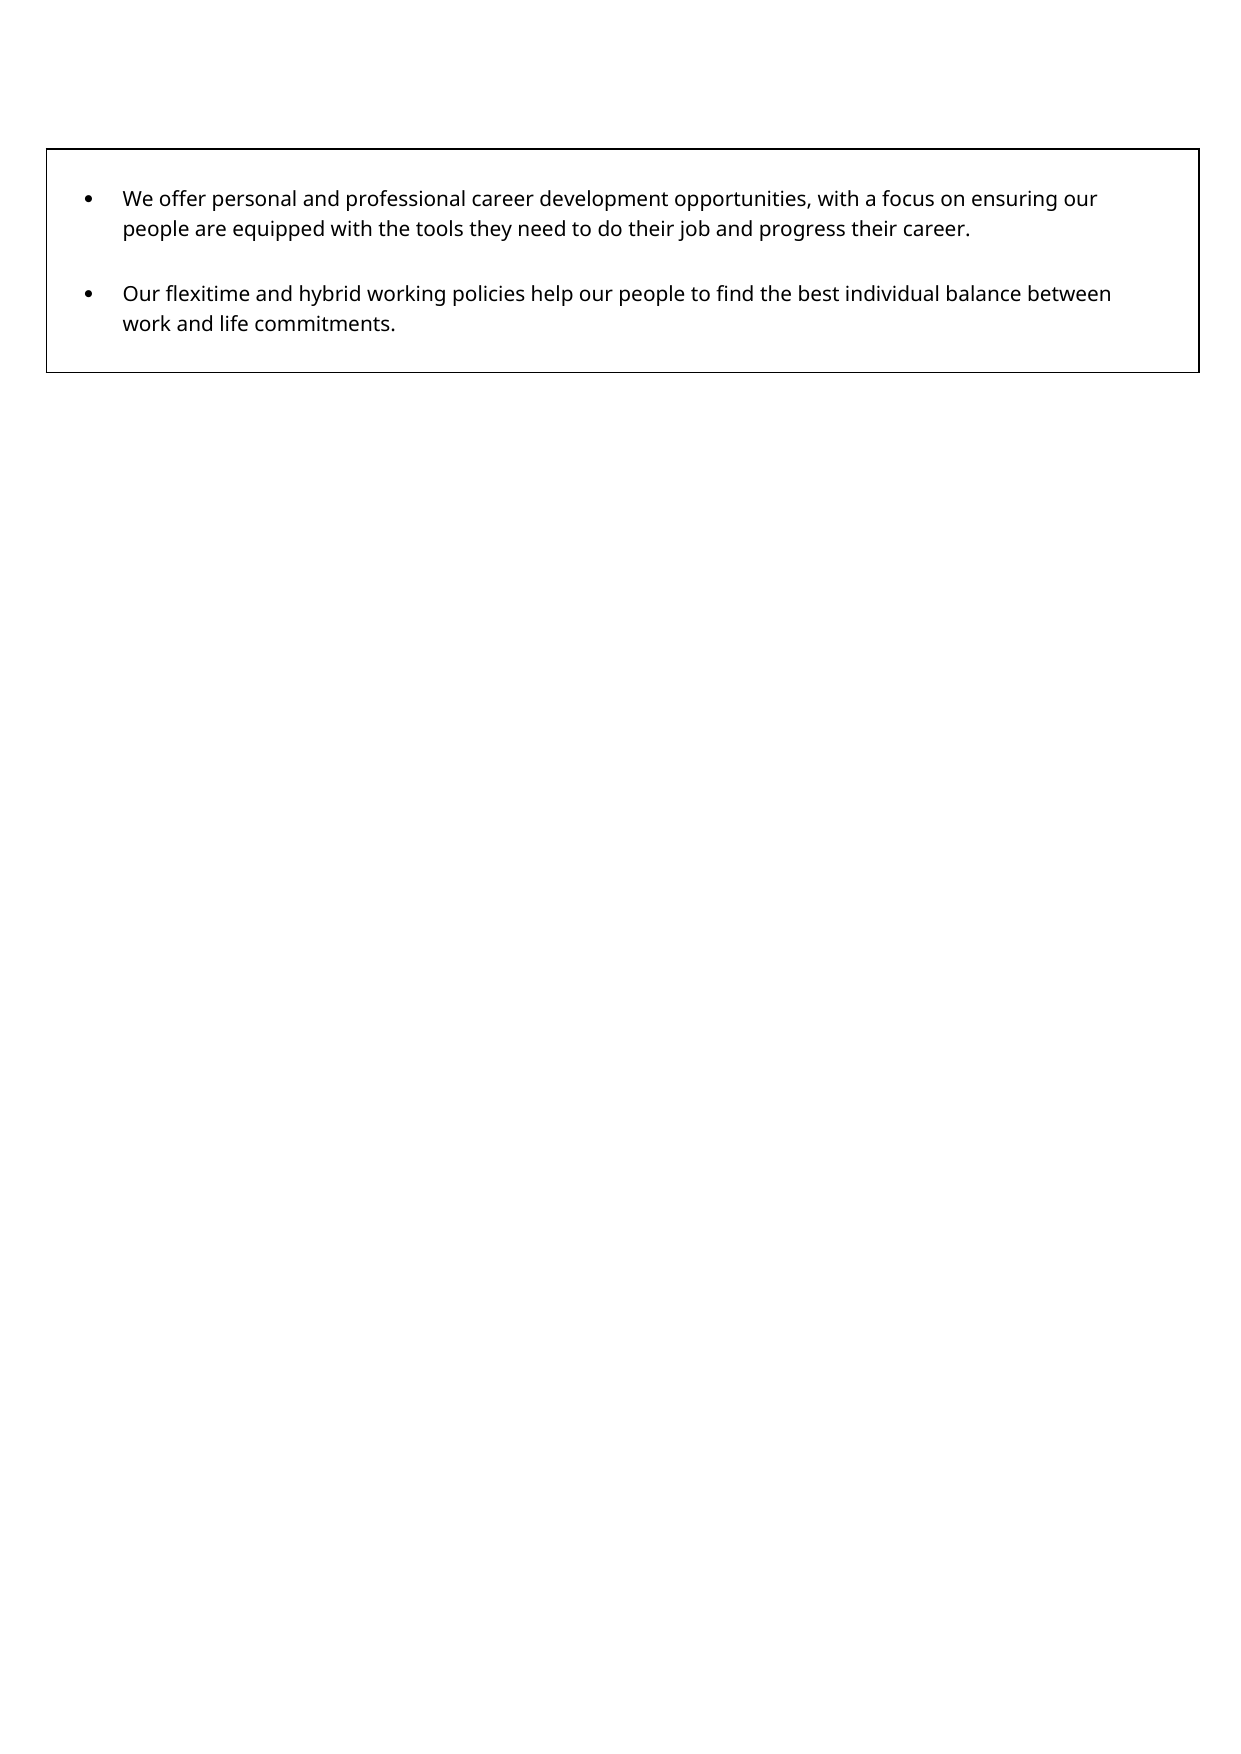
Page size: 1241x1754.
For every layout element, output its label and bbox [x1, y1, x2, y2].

table_cell [47, 150, 1198, 371]
